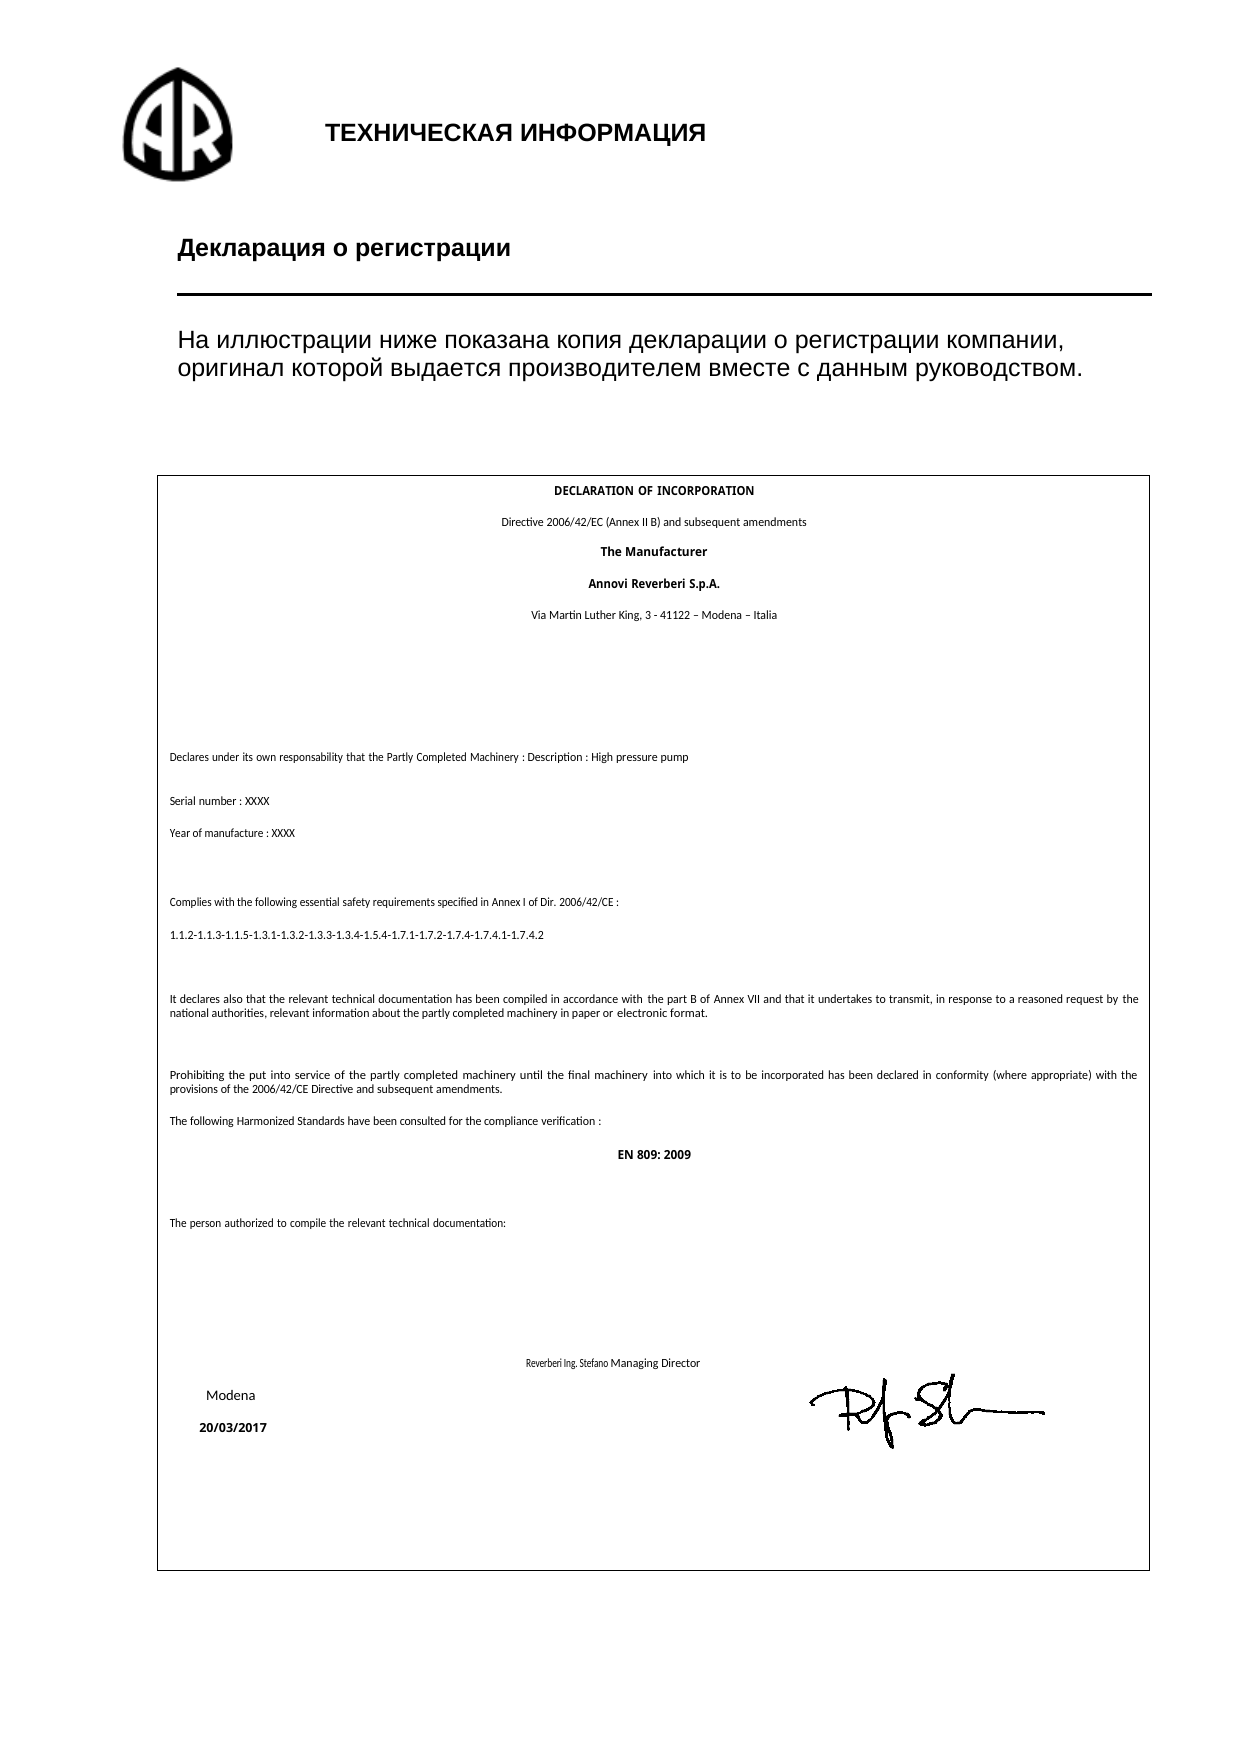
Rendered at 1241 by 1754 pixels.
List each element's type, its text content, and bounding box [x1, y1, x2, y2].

picture [806, 1371, 1047, 1452]
text Декларация о регистрации [177, 233, 1152, 262]
text ТЕХНИЧЕСКАЯ ИНФОРМАЦИЯ [251, 118, 1152, 147]
picture [110, 63, 242, 188]
text На иллюстрации ниже показана копия декларации о регистрации компании, оригинал которой выдается производителем вместе с данным руководством. [177, 324, 1152, 382]
